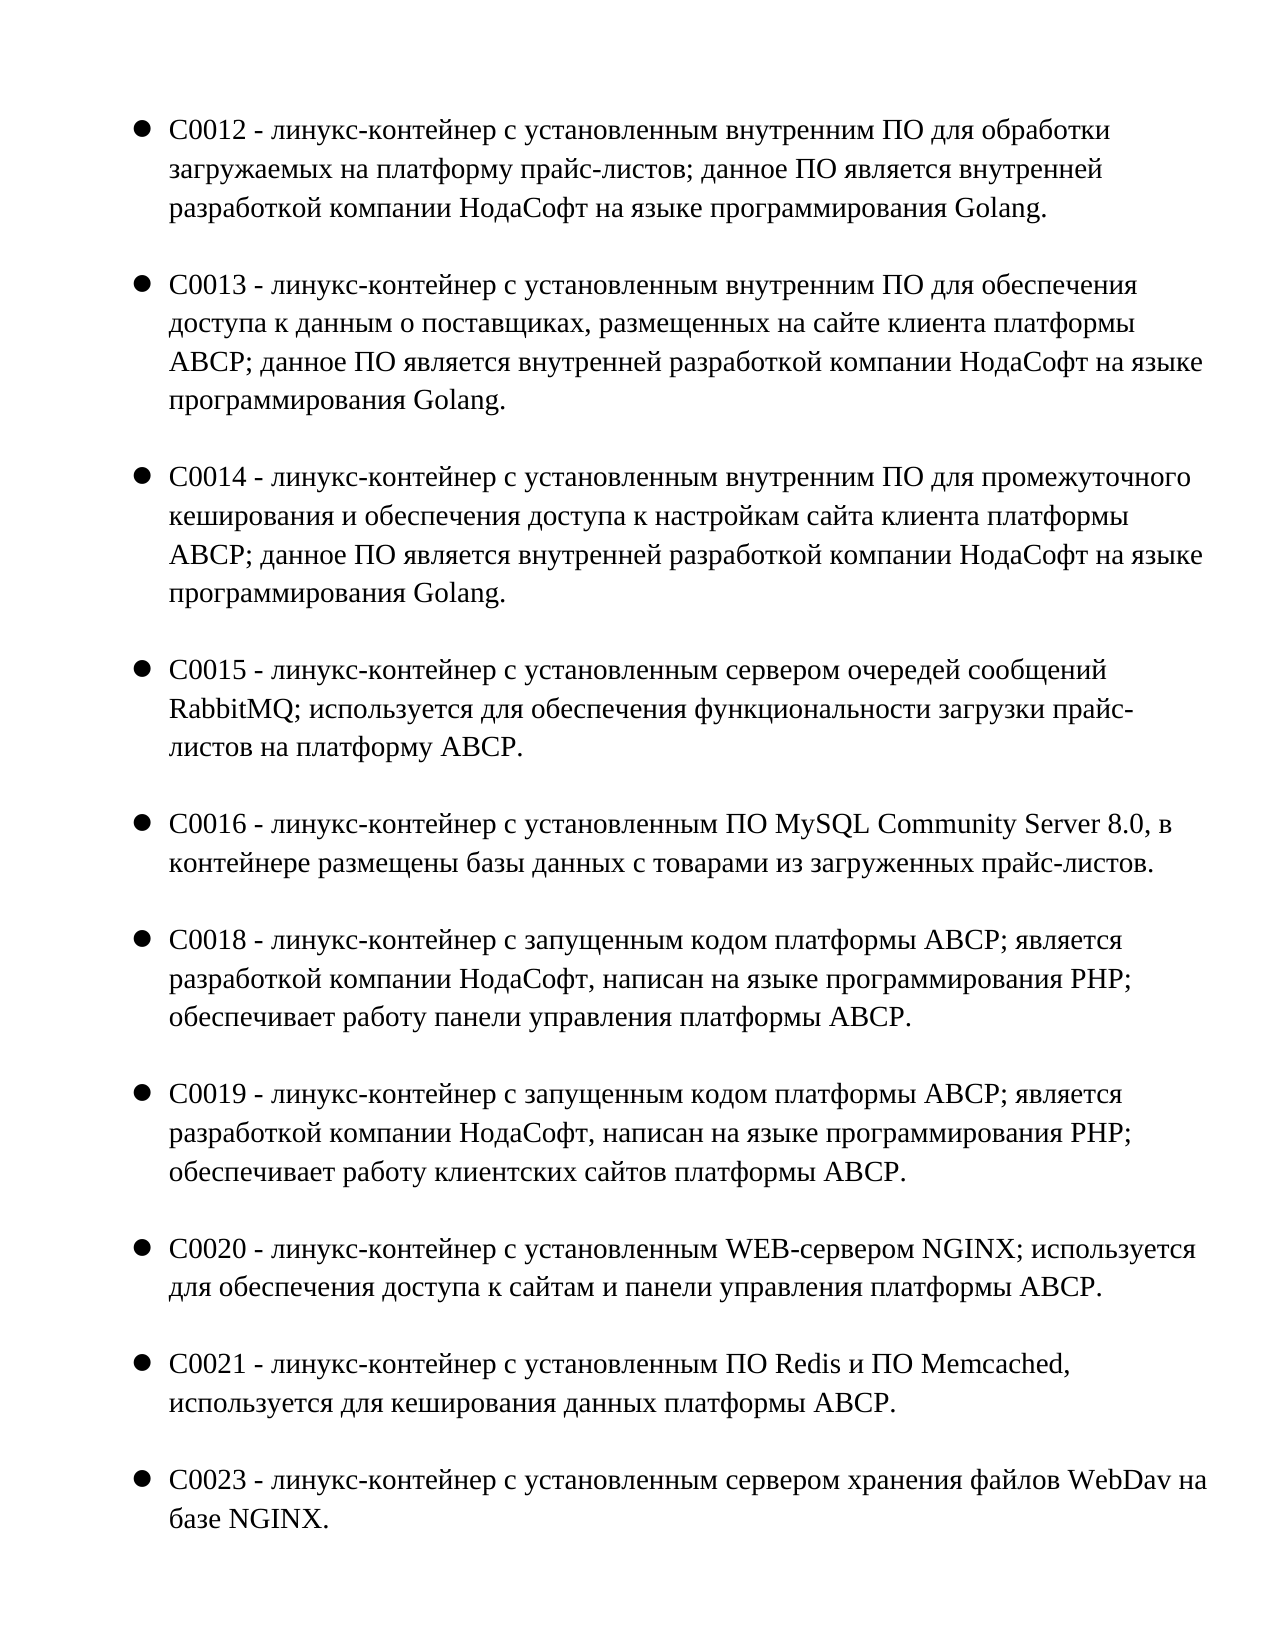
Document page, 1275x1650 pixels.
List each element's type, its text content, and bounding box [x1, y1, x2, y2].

list C0014 - линукс-контейнер с установленным внутренним ПО для промежуточного кеширования и обеспечения доступа к настройкам сайта клиента платформы ABCP; данное ПО является внутренней разработкой компании НодаСофт на языке программирования Golang. [131, 459, 1209, 609]
list C0020 - линукс-контейнер с установленным WEB-сервером NGINX; используется для обеспечения доступа к сайтам и панели управления платформы ABCP. [131, 1231, 1209, 1303]
list C0015 - линукс-контейнер с установленным сервером очередей сообщений RabbitMQ; используется для обеспечения функциональности загрузки прайс-листов на платформу ABCP. [131, 652, 1209, 763]
list C0012 - линукс-контейнер с установленным внутренним ПО для обработки загружаемых на платформу прайс-листов; данное ПО является внутренней разработкой компании НодаСофт на языке программирования Golang. [131, 112, 1209, 223]
list C0023 - линукс-контейнер с установленным сервером хранения файлов WebDav на базе NGINX. [131, 1462, 1209, 1534]
list C0016 - линукс-контейнер с установленным ПО MySQL Community Server 8.0, в контейнере размещены базы данных с товарами из загруженных прайс-листов. [131, 807, 1209, 879]
list C0019 - линукс-контейнер с запущенным кодом платформы ABCP; является разработкой компании НодаСофт, написан на языке программирования PHP; обеспечивает работу клиентских сайтов платформы ABCP. [131, 1077, 1209, 1187]
list C0021 - линукс-контейнер с установленным ПО Redis и ПО Memcached, используется для кеширования данных платформы ABCP. [131, 1347, 1209, 1419]
list C0018 - линукс-контейнер с запущенным кодом платформы ABCP; является разработкой компании НодаСофт, написан на языке программирования PHP; обеспечивает работу панели управления платформы ABCP. [131, 922, 1209, 1033]
list C0013 - линукс-контейнер с установленным внутренним ПО для обеспечения доступа к данным о поставщиках, размещенных на сайте клиента платформы ABCP; данное ПО является внутренней разработкой компании НодаСофт на языке программирования Golang. [131, 267, 1209, 416]
